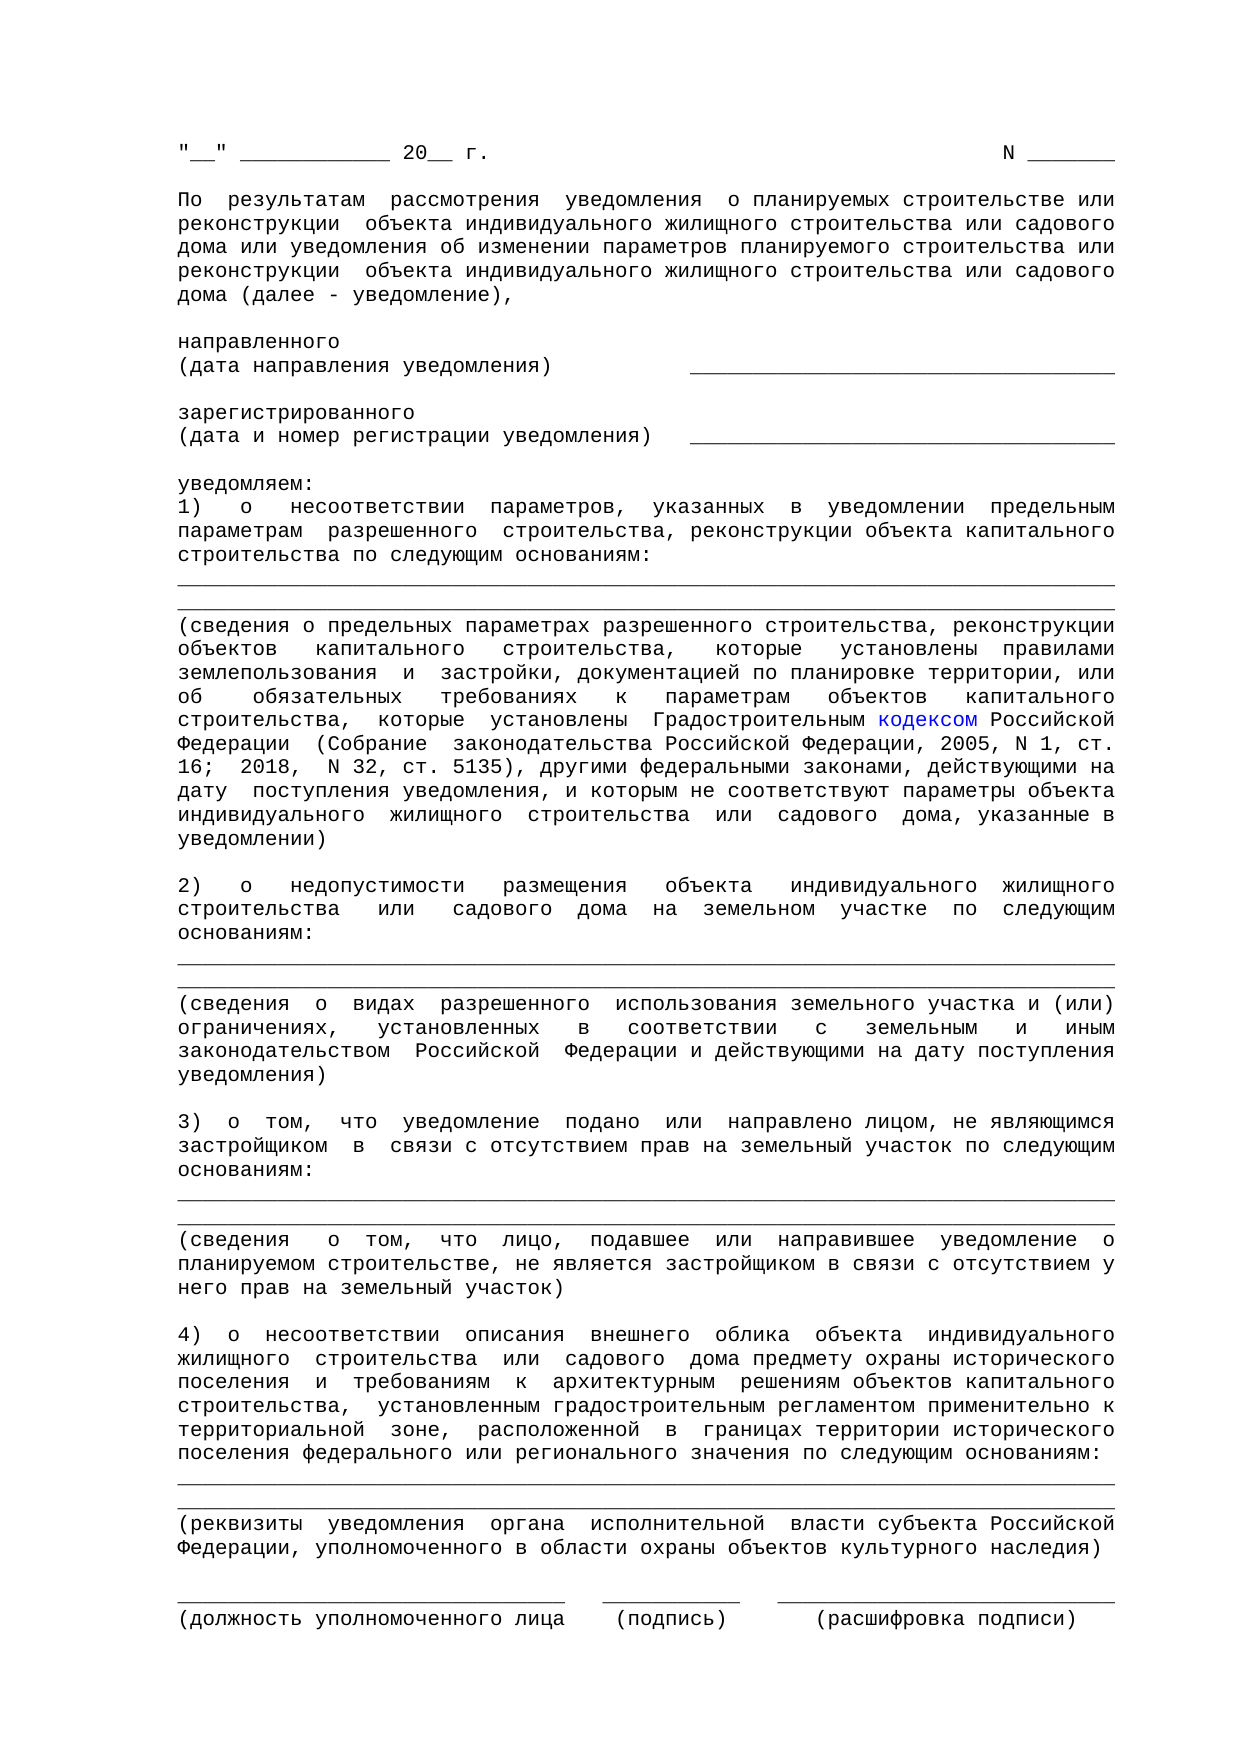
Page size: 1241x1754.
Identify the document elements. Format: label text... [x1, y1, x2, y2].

text 1) о несоответствии параметров, указанных в уведомлении предельным [177, 496, 1152, 520]
text поселения федерального или регионального значения по следующим основаниям: [177, 1442, 1152, 1466]
text ___________________________________________________________________________ [177, 1466, 1152, 1489]
text Федерации (Собрание законодательства Российской Федерации, 2005, N 1, ст. [177, 733, 1152, 757]
text параметрам разрешенного строительства, реконструкции объекта капитального [177, 520, 1152, 544]
text "__" ____________ 20__ г. N _______ [177, 142, 1152, 165]
text ограничениях, установленных в соответствии с земельным и иным [177, 1017, 1152, 1040]
text объектов капитального строительства, которые установлены правилами [177, 638, 1152, 662]
text (сведения о том, что лицо, подавшее или направившее уведомление о [177, 1229, 1152, 1253]
text ___________________________________________________________________________ [177, 1206, 1152, 1229]
text строительства, установленным градостроительным регламентом применительно к [177, 1395, 1152, 1419]
text По результатам рассмотрения уведомления о планируемых строительстве или [177, 189, 1152, 213]
text строительства или садового дома на земельном участке по следующим [177, 898, 1152, 922]
text дату поступления уведомления, и которым не соответствуют параметры объекта [177, 780, 1152, 804]
text планируемом строительстве, не является застройщиком в связи с отсутствием у [177, 1253, 1152, 1277]
text (сведения о предельных параметрах разрешенного строительства, реконструкции [177, 615, 1152, 638]
text (сведения о видах разрешенного использования земельного участка и (или) [177, 993, 1152, 1017]
text застройщиком в связи с отсутствием прав на земельный участок по следующим [177, 1135, 1152, 1158]
text основаниям: [177, 922, 1152, 946]
text основаниям: [177, 1158, 1152, 1182]
text ___________________________________________________________________________ [177, 591, 1152, 615]
text 16; 2018, N 32, ст. 5135), другими федеральными законами, действующими на [177, 757, 1152, 780]
text об обязательных требованиях к параметрам объектов капитального [177, 686, 1152, 709]
text ___________________________________________________________________________ [177, 1182, 1152, 1206]
text 4) о несоответствии описания внешнего облика объекта индивидуального [177, 1324, 1152, 1348]
text землепользования и застройки, документацией по планировке территории, или [177, 662, 1152, 686]
text дома или уведомления об изменении параметров планируемого строительства или [177, 236, 1152, 260]
text _______________________________ ___________ ___________________________ [177, 1584, 1152, 1608]
text уведомляем: [177, 473, 1152, 496]
text зарегистрированного [177, 402, 1152, 426]
text ___________________________________________________________________________ [177, 567, 1152, 591]
text жилищного строительства или садового дома предмету охраны исторического [177, 1348, 1152, 1371]
text ___________________________________________________________________________ [177, 946, 1152, 969]
text территориальной зоне, расположенной в границах территории исторического [177, 1419, 1152, 1442]
text индивидуального жилищного строительства или садового дома, указанные в [177, 804, 1152, 827]
text реконструкции объекта индивидуального жилищного строительства или садового [177, 213, 1152, 236]
text (реквизиты уведомления органа исполнительной власти субъекта Российской [177, 1513, 1152, 1537]
text дома (далее - уведомление), [177, 284, 1152, 307]
text уведомления) [177, 1064, 1152, 1088]
text (дата и номер регистрации уведомления) __________________________________ [177, 426, 1152, 449]
text (дата направления уведомления) __________________________________ [177, 354, 1152, 378]
text реконструкции объекта индивидуального жилищного строительства или садового [177, 260, 1152, 284]
text законодательством Российской Федерации и действующими на дату поступления [177, 1040, 1152, 1064]
text 2) о недопустимости размещения объекта индивидуального жилищного [177, 875, 1152, 898]
text Федерации, уполномоченного в области охраны объектов культурного наследия) [177, 1537, 1152, 1561]
text (должность уполномоченного лица (подпись) (расшифровка подписи) [177, 1608, 1152, 1631]
text поселения и требованиям к архитектурным решениям объектов капитального [177, 1371, 1152, 1395]
text 3) о том, что уведомление подано или направлено лицом, не являющимся [177, 1111, 1152, 1135]
text ___________________________________________________________________________ [177, 1489, 1152, 1513]
text строительства, которые установлены Градостроительным кодексом Российской [177, 709, 1152, 733]
text строительства по следующим основаниям: [177, 544, 1152, 567]
text уведомлении) [177, 827, 1152, 851]
text него прав на земельный участок) [177, 1277, 1152, 1300]
text направленного [177, 331, 1152, 354]
text ___________________________________________________________________________ [177, 969, 1152, 993]
